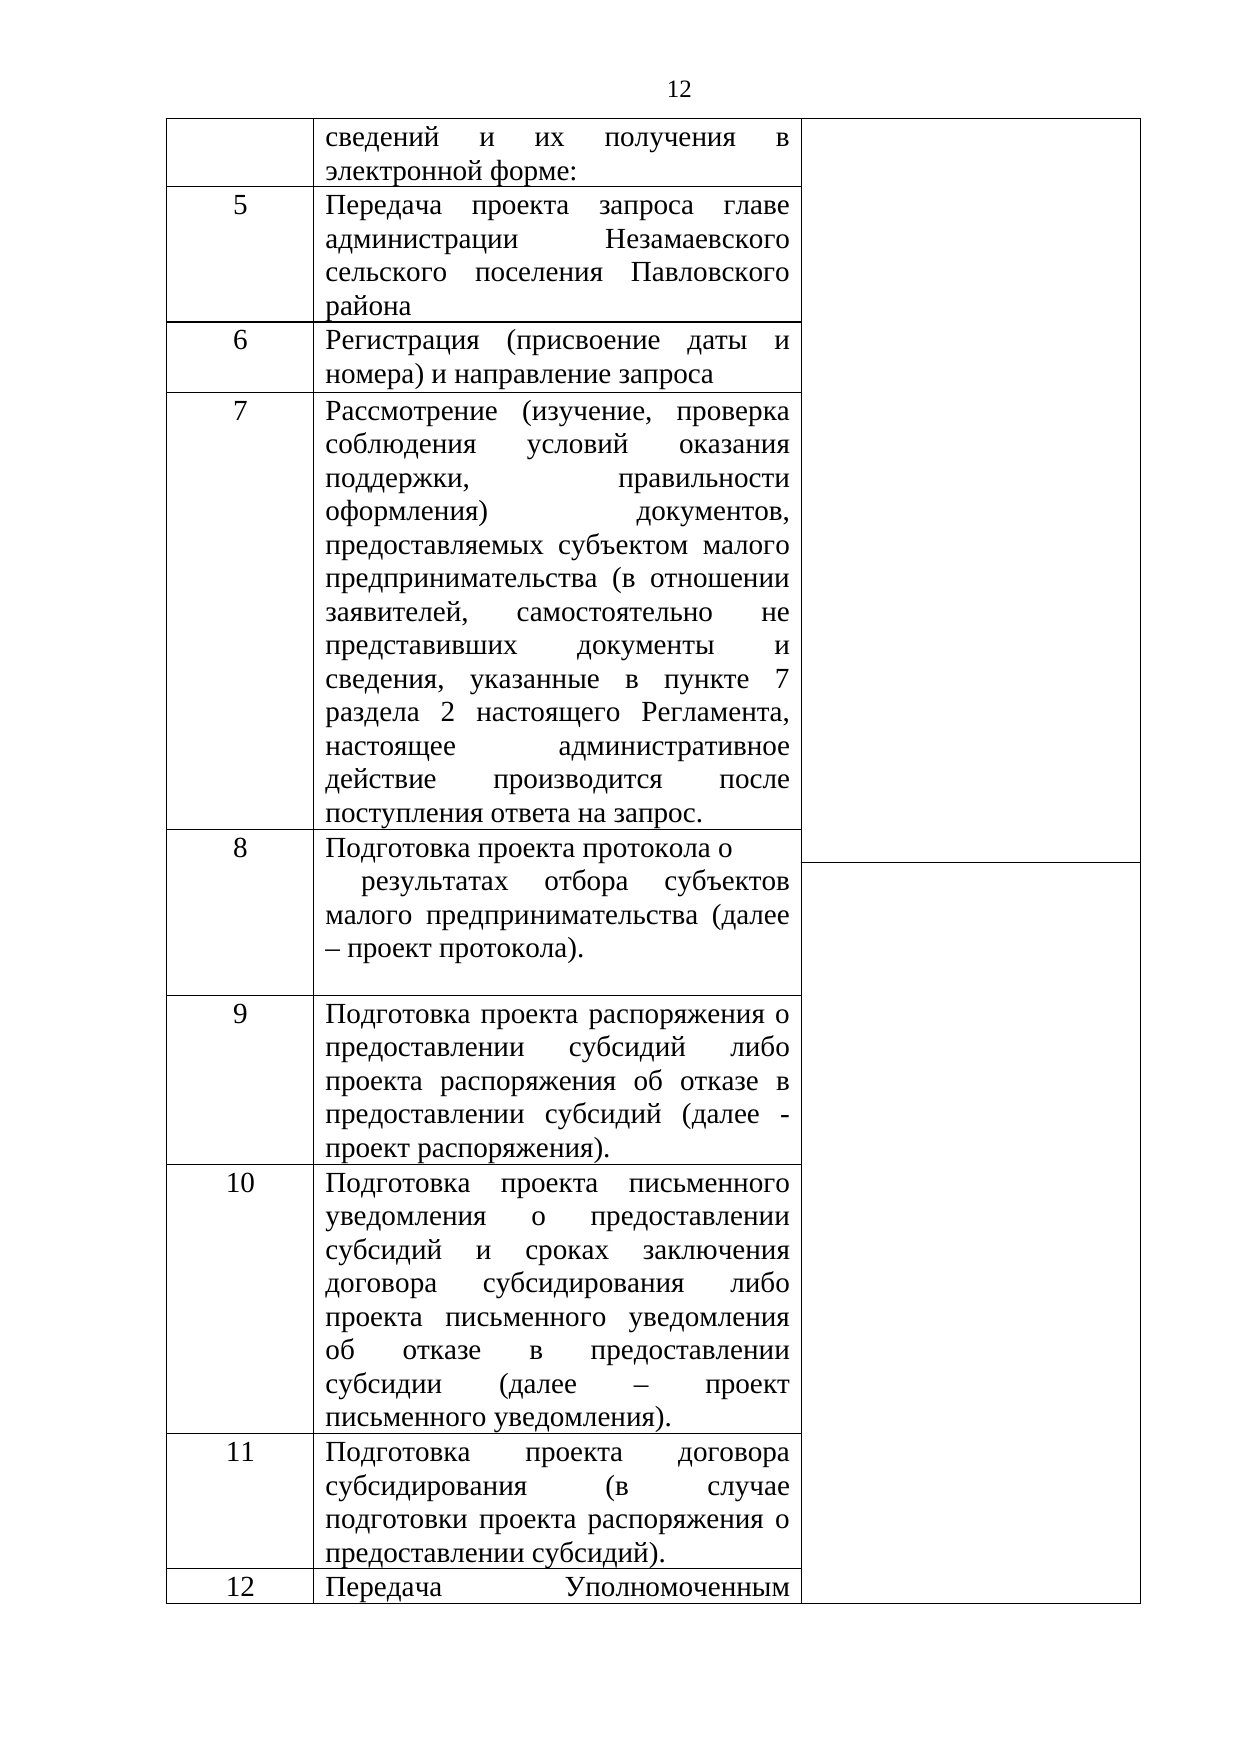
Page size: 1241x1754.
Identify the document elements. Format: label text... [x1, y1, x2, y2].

table_cell [802, 863, 1140, 1603]
table_cell 7 [167, 393, 313, 829]
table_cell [314, 119, 801, 186]
table_cell 8 [167, 830, 313, 995]
table_cell 5 [167, 187, 313, 321]
table_cell 9 [167, 996, 313, 1164]
table_cell 10 [167, 1165, 313, 1433]
table_cell Регистрация (присвоение даты и номера) и направление запроса [314, 323, 801, 392]
table_cell Подготовка проекта договора субсидирования (в случае подготовки проекта распоряжения о предоставлении субсидий). [314, 1434, 801, 1568]
table_cell 12 [167, 1569, 313, 1603]
table_cell Подготовка проекта протокола о результатах отбора субъектов малого предпринимательства (далее – проект протокола). [314, 830, 801, 995]
table_cell 11 [167, 1434, 313, 1568]
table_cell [314, 1569, 801, 1603]
table_cell Подготовка проекта письменного уведомления о предоставлении субсидий и сроках заключения договора субсидирования либо проекта письменного уведомления об отказе в предоставлении субсидии (далее – проект письменного уведомления). [314, 1165, 801, 1433]
table_cell Рассмотрение (изучение, проверка соблюдения условий оказания поддержки, правильности оформления) документов, предоставляемых субъектом малого предпринимательства (в отношении заявителей, самостоятельно не представивших документы и сведения, указанные в пункте 7 раздела 2 настоящего Регламента, настоящее административное действие производится после поступления ответа на запрос. [314, 393, 801, 829]
table_cell Подготовка проекта распоряжения о предоставлении субсидий либо проекта распоряжения об отказе в предоставлении субсидий (далее - проект распоряжения). [314, 996, 801, 1164]
table_cell 4 [167, 119, 313, 186]
table_cell Передача проекта запроса главе администрации Незамаевского сельского поселения Павловского района [314, 187, 801, 321]
table_cell 6 [167, 323, 313, 392]
